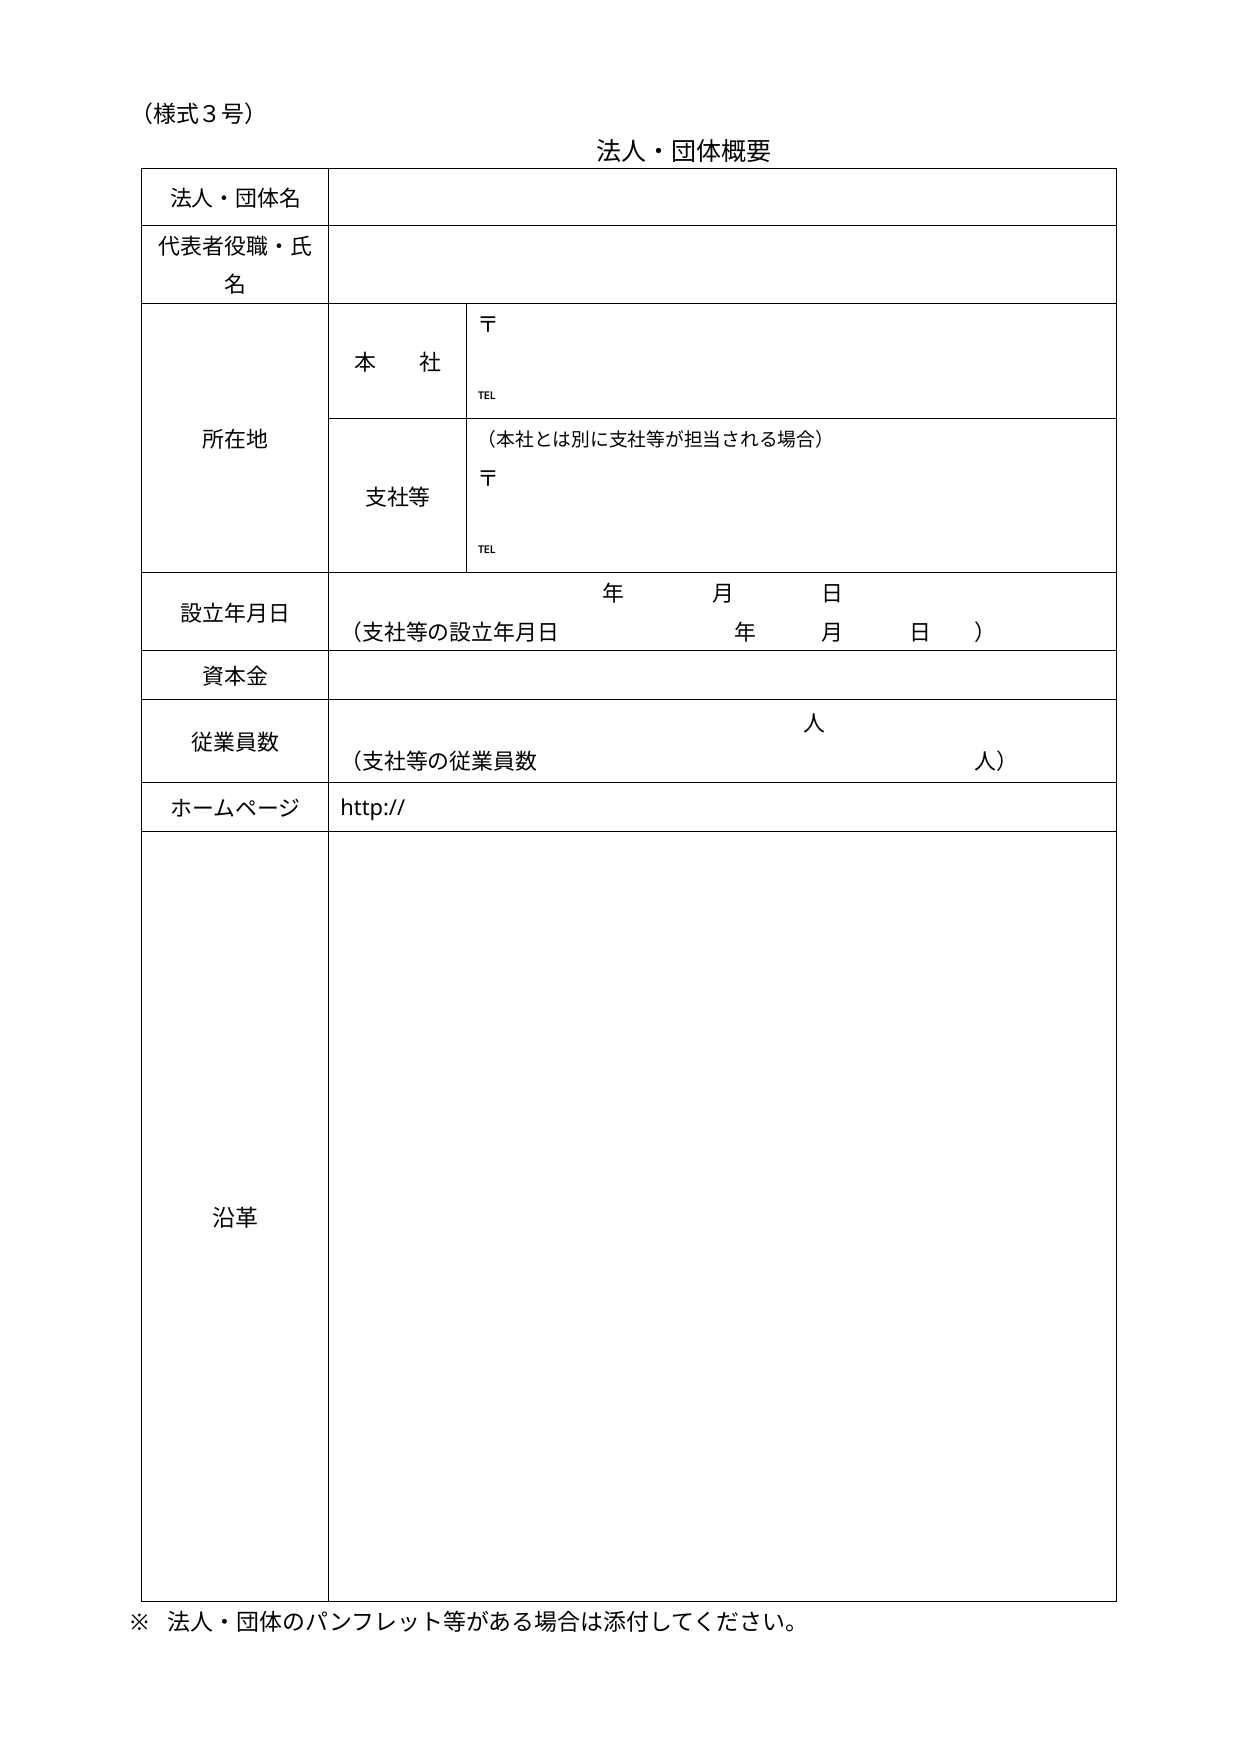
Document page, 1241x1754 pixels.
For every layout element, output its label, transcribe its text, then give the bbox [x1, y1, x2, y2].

table_cell http:// [329, 783, 1116, 831]
table_cell [329, 226, 1116, 302]
table_cell 資本金 [142, 651, 328, 698]
table_cell ホームページ [142, 783, 328, 831]
text 法人・団体概要 [130, 131, 1137, 168]
table_cell 従業員数 [142, 700, 328, 782]
table_cell 〒 ℡ [467, 304, 1116, 418]
table_cell 年 月 日 （支社等の設立年月日 年 月 日 ） [329, 573, 1116, 650]
table_cell 支社等 [329, 419, 466, 572]
table_cell 設立年月日 [142, 573, 328, 650]
table_header 法人・団体名 [142, 169, 328, 225]
table_cell 代表者役職・氏名 [142, 226, 328, 302]
table_cell （本社とは別に支社等が担当される場合） 〒 ℡ [467, 419, 1116, 572]
list 法人・団体のパンフレット等がある場合は添付してください。 [130, 1602, 1137, 1640]
table_cell 沿革 [142, 832, 328, 1601]
text （様式３号） [130, 93, 1137, 131]
table_cell 本 社 [329, 304, 466, 418]
table_cell [329, 651, 1116, 698]
table_cell [329, 832, 1116, 1601]
table_cell 所在地 [142, 304, 328, 572]
table_cell 人 （支社等の従業員数 人） [329, 700, 1116, 782]
table_header [329, 169, 1116, 225]
